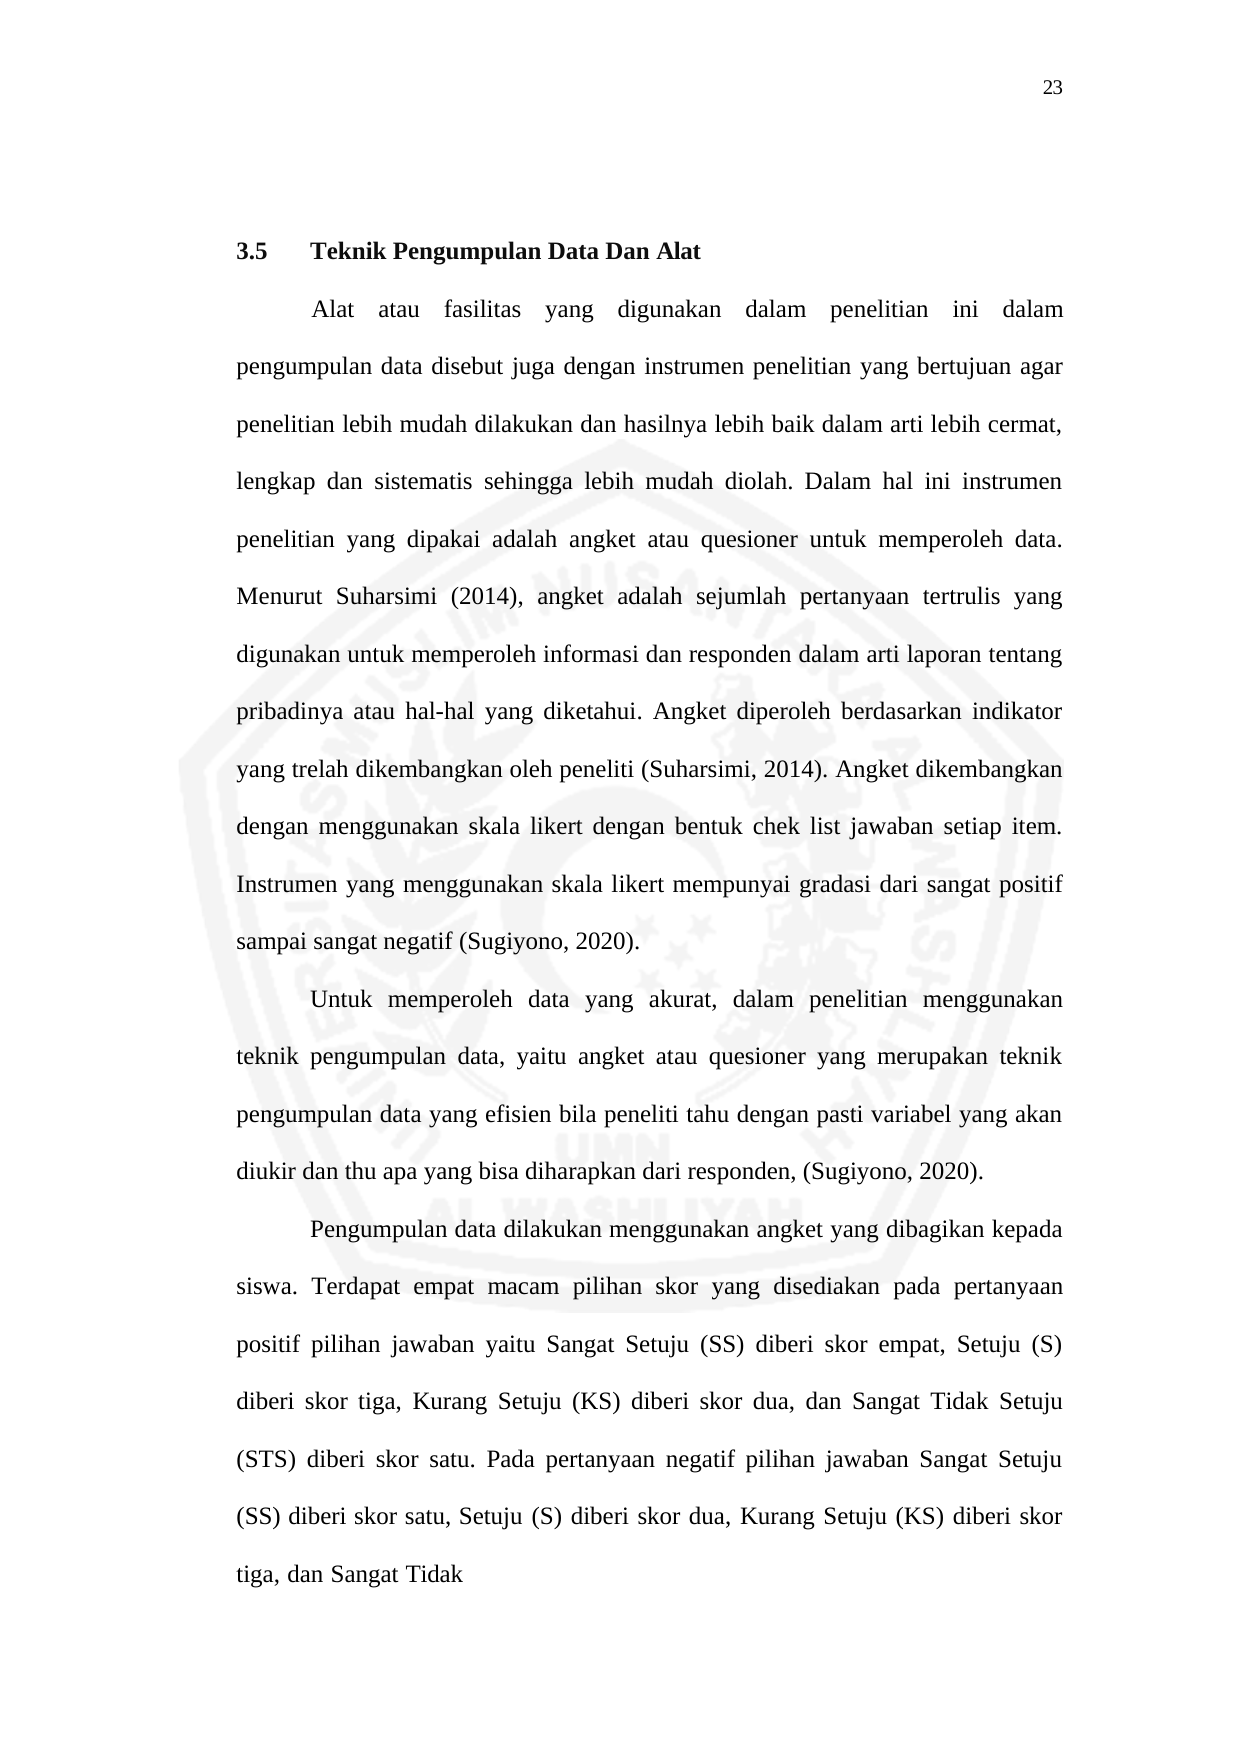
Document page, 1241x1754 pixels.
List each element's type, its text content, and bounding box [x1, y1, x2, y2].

text Pengumpulan data dilakukan menggunakan angket yang dibagikan kepada siswa. Terdapat empat macam pilihan skor yang disediakan pada pertanyaan positif pilihan jawaban yaitu Sangat Setuju (SS) diberi skor empat, Setuju (S) diberi skor tiga, Kurang Setuju (KS) diberi skor dua, dan Sangat Tidak Setuju (STS) diberi skor satu. Pada pertanyaan negatif pilihan jawaban Sangat Setuju (SS) diberi skor satu, Setuju (S) diberi skor dua, Kurang Setuju (KS) diberi skor tiga, dan Sangat Tidak [236, 1214, 1063, 1588]
text Untuk memperoleh data yang akurat, dalam penelitian menggunakan teknik pengumpulan data, yaitu angket atau quesioner yang merupakan teknik pengumpulan data yang efisien bila peneliti tahu dengan pasti variabel yang akan diukir dan thu apa yang bisa diharapkan dari responden, (Sugiyono, 2020). [236, 984, 1063, 1185]
list Teknik Pengumpulan Data Dan Alat [236, 236, 1078, 265]
picture [178, 439, 1064, 1313]
text Alat atau fasilitas yang digunakan dalam penelitian ini dalam pengumpulan data disebut juga dengan instrumen penelitian yang bertujuan agar penelitian lebih mudah dilakukan dan hasilnya lebih baik dalam arti lebih cermat, lengkap dan sistematis sehingga lebih mudah diolah. Dalam hal ini instrumen penelitian yang dipakai adalah angket atau quesioner untuk memperoleh data. Menurut Suharsimi (2014), angket adalah sejumlah pertanyaan tertrulis yang digunakan untuk memperoleh informasi dan responden dalam arti laporan tentang pribadinya atau hal-hal yang diketahui. Angket diperoleh berdasarkan indikator yang trelah dikembangkan oleh peneliti (Suharsimi, 2014). Angket dikembangkan dengan menggunakan skala likert dengan bentuk chek list jawaban setiap item. Instrumen yang menggunakan skala likert mempunyai gradasi dari sangat positif sampai sangat negatif (Sugiyono, 2020). [236, 294, 1063, 955]
